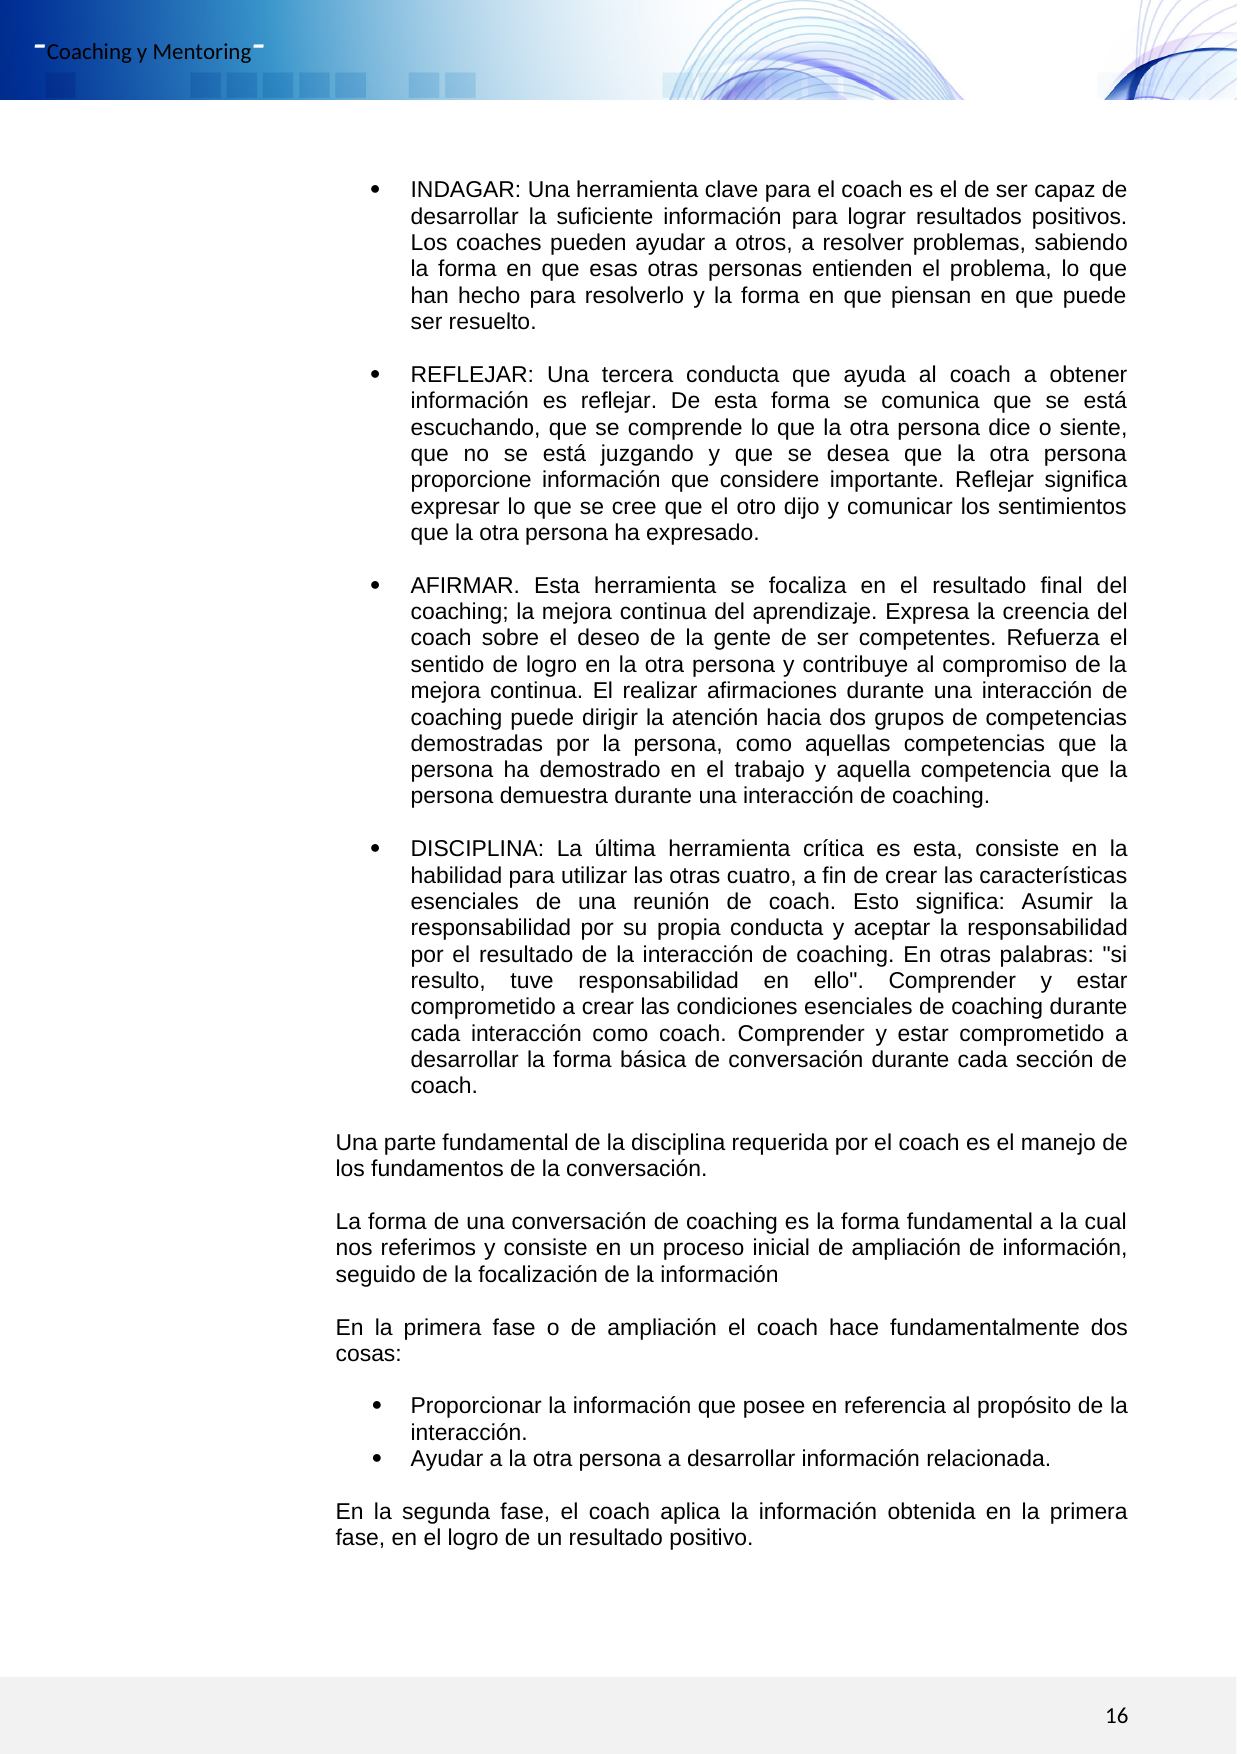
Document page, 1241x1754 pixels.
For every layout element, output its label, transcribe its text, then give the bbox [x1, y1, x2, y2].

list INDAGAR: Una herramienta clave para el coach es el de ser capaz de desarrollar la suficiente información para lograr resultados positivos. Los coaches pueden ayudar a otros, a resolver problemas, sabiendo la forma en que esas otras personas entienden el problema, lo que han hecho para resolverlo y la forma en que piensan en que puede ser resuelto. [371, 176, 1128, 334]
list AFIRMAR. Esta herramienta se focaliza en el resultado final del coaching; la mejora continua del aprendizaje. Expresa la creencia del coach sobre el deseo de la gente de ser competentes. Refuerza el sentido de logro en la otra persona y contribuye al compromiso de la mejora continua. El realizar afirmaciones durante una interacción de coaching puede dirigir la atención hacia dos grupos de competencias demostradas por la persona, como aquellas competencias que la persona ha demostrado en el trabajo y aquella competencia que la persona demuestra durante una interacción de coaching. [371, 572, 1128, 809]
list La forma de una conversación de coaching es la forma fundamental a la cual nos referimos y consiste en un proceso inicial de ampliación de información, seguido de la focalización de la información [335, 1208, 1128, 1287]
list Ayudar a la otra persona a desarrollar información relacionada. [373, 1445, 1128, 1472]
list REFLEJAR: Una tercera conducta que ayuda al coach a obtener información es reflejar. De esta forma se comunica que se está escuchando, que se comprende lo que la otra persona dice o siente, que no se está juzgando y que se desea que la otra persona proporcione información que considere importante. Reflejar significa expresar lo que se cree que el otro dijo y comunicar los sentimientos que la otra persona ha expresado. [371, 361, 1128, 545]
list En la segunda fase, el coach aplica la información obtenida en la primera fase, en el logro de un resultado positivo. [335, 1498, 1128, 1551]
picture [0, 0, 1237, 100]
list En la primera fase o de ampliación el coach hace fundamentalmente dos cosas: [335, 1313, 1128, 1366]
list Proporcionar la información que posee en referencia al propósito de la interacción. [373, 1392, 1128, 1445]
list Una parte fundamental de la disciplina requerida por el coach es el manejo de los fundamentos de la conversación. [335, 1129, 1128, 1182]
list DISCIPLINA: La última herramienta crítica es esta, consiste en la habilidad para utilizar las otras cuatro, a fin de crear las características esenciales de una reunión de coach. Esto significa: Asumir la responsabilidad por su propia conducta y aceptar la responsabilidad por el resultado de la interacción de coaching. En otras palabras: "si resulto, tuve responsabilidad en ello". Comprender y estar comprometido a crear las condiciones esenciales de coaching durante cada interacción como coach. Comprender y estar comprometido a desarrollar la forma básica de conversación durante cada sección de coach. [371, 835, 1128, 1099]
